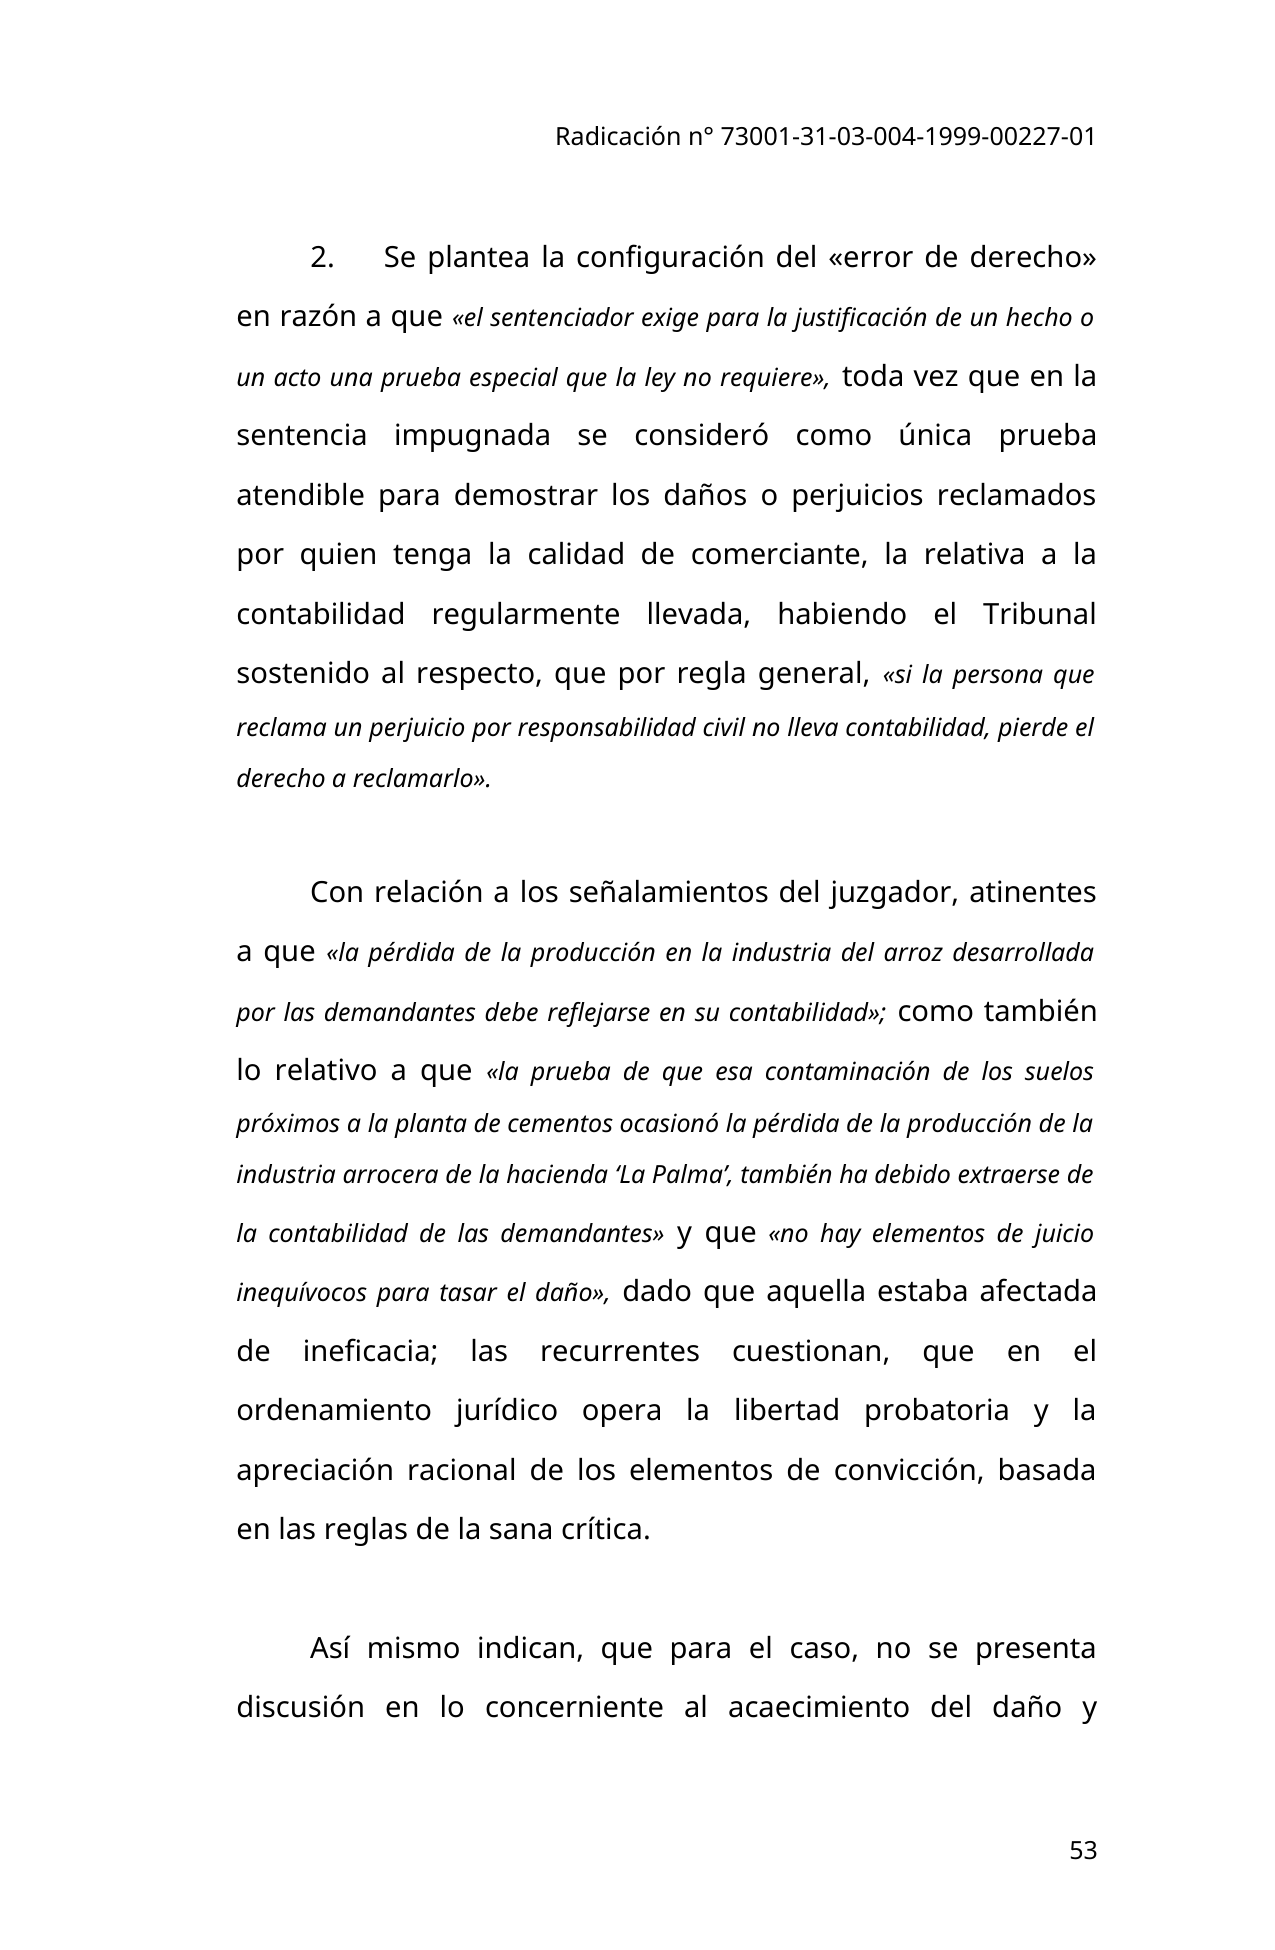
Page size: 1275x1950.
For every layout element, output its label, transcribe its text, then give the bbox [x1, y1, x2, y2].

text Con relación a los señalamientos del juzgador, atinentes a que «la pérdida de la producción en la industria del arroz desarrollada por las demandantes debe reflejarse en su contabilidad»; como también lo relativo a que «la prueba de que esa contaminación de los suelos próximos a la planta de cementos ocasionó la pérdida de la producción de la industria arrocera de la hacienda ‘La Palma’, también ha debido extraerse de la contabilidad de las demandantes» y que «no hay elementos de juicio inequívocos para tasar el daño», dado que aquella estaba afectada de ineficacia; las recurrentes cuestionan, que en el ordenamiento jurídico opera la libertad probatoria y la apreciación racional de los elementos de convicción, basada en las reglas de la sana crítica. [236, 871, 1098, 1548]
text 2. Se plantea la configuración del «error de derecho» en razón a que «el sentenciador exige para la justificación de un hecho o un acto una prueba especial que la ley no requiere», toda vez que en la sentencia impugnada se consideró como única prueba atendible para demostrar los daños o perjuicios reclamados por quien tenga la calidad de comerciante, la relativa a la contabilidad regularmente llevada, habiendo el Tribunal sostenido al respecto, que por regla general, «si la persona que reclama un perjuicio por responsabilidad civil no lleva contabilidad, pierde el derecho a reclamarlo». [236, 236, 1098, 794]
